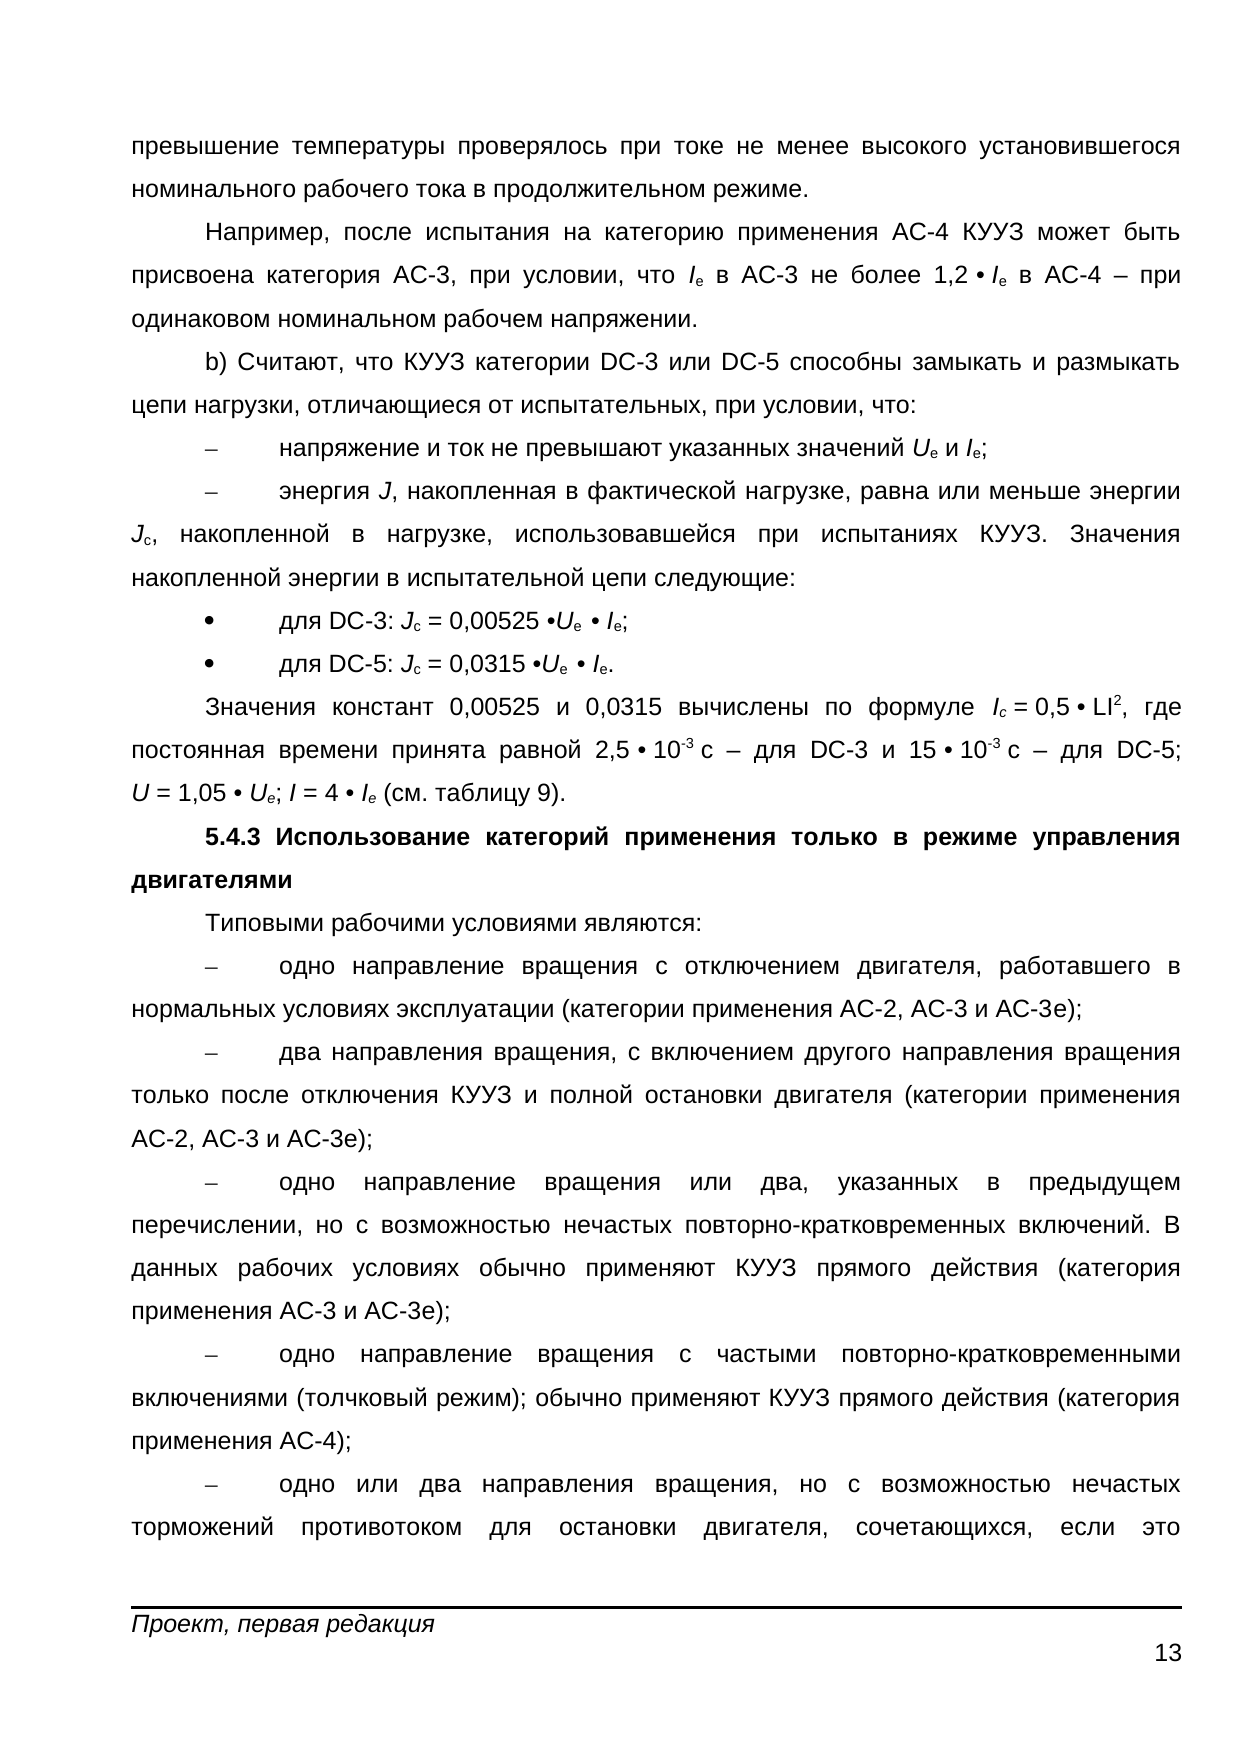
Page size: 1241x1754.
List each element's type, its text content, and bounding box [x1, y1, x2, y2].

text Значения констант 0,00525 и 0,0315 вычислены по формуле Ic = 0,5 • LI2, где постоянная времени принята равной 2,5 • 10-3 с – для DC-3 и 15 • 10-3 с – для DC-5; U = 1,05 • Ue; I = 4 • Ie (см. таблицу 9). [131, 692, 1182, 807]
list энергия J, накопленная в фактической нагрузке, равна или меньше энергии Jc, накопленной в нагрузке, использовавшейся при испытаниях КУУЗ. Значения накопленной энергии в испытательной цепи следующие: [131, 476, 1182, 591]
list напряжение и ток не превышают указанных значений Ue и Ie; [131, 433, 1182, 462]
list для DC-3: Jc = 0,00525 •Ue • Ie; [131, 606, 1182, 634]
list одно направление вращения или два, указанных в предыдущем перечислении, но с возможностью нечастых повторно-кратковременных включений. В данных рабочих условиях обычно применяют КУУЗ прямого действия (категория применения AC-3 и AC-3e); [131, 1167, 1182, 1325]
text Например, после испытания на категорию применения АС-4 КУУЗ может быть присвоена категория АС-3, при условии, что Ie в АС-3 не более 1,2 • Ie в AC-4 – при одинаковом номинальном рабочем напряжении. [131, 217, 1182, 332]
list одно направление вращения с отключением двигателя, работавшего в нормальных условиях эксплуатации (категории применения AC-2, AC-3 и AC-3e); [131, 951, 1182, 1023]
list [131, 1469, 1182, 1541]
list два направления вращения, с включением другого направления вращения только после отключения КУУЗ и полной остановки двигателя (категории применения AC-2, AC-3 и AC-3e); [131, 1037, 1182, 1152]
list одно направление вращения с частыми повторно-кратковременными включениями (толчковый режим); обычно применяют КУУЗ прямого действия (категория применения АС-4); [131, 1339, 1182, 1454]
text b) Считают, что КУУЗ категории DC-3 или DC-5 способны замыкать и размыкать цепи нагрузки, отличающиеся от испытательных, при условии, что: [131, 347, 1182, 419]
text Типовыми рабочими условиями являются: [131, 908, 1182, 937]
subtitle 5.4.3 Использование категорий применения только в режиме управления двигателями [131, 822, 1182, 893]
list для DC-5: Jc = 0,0315 •Ue • Ie. [131, 649, 1182, 678]
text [131, 131, 1182, 203]
